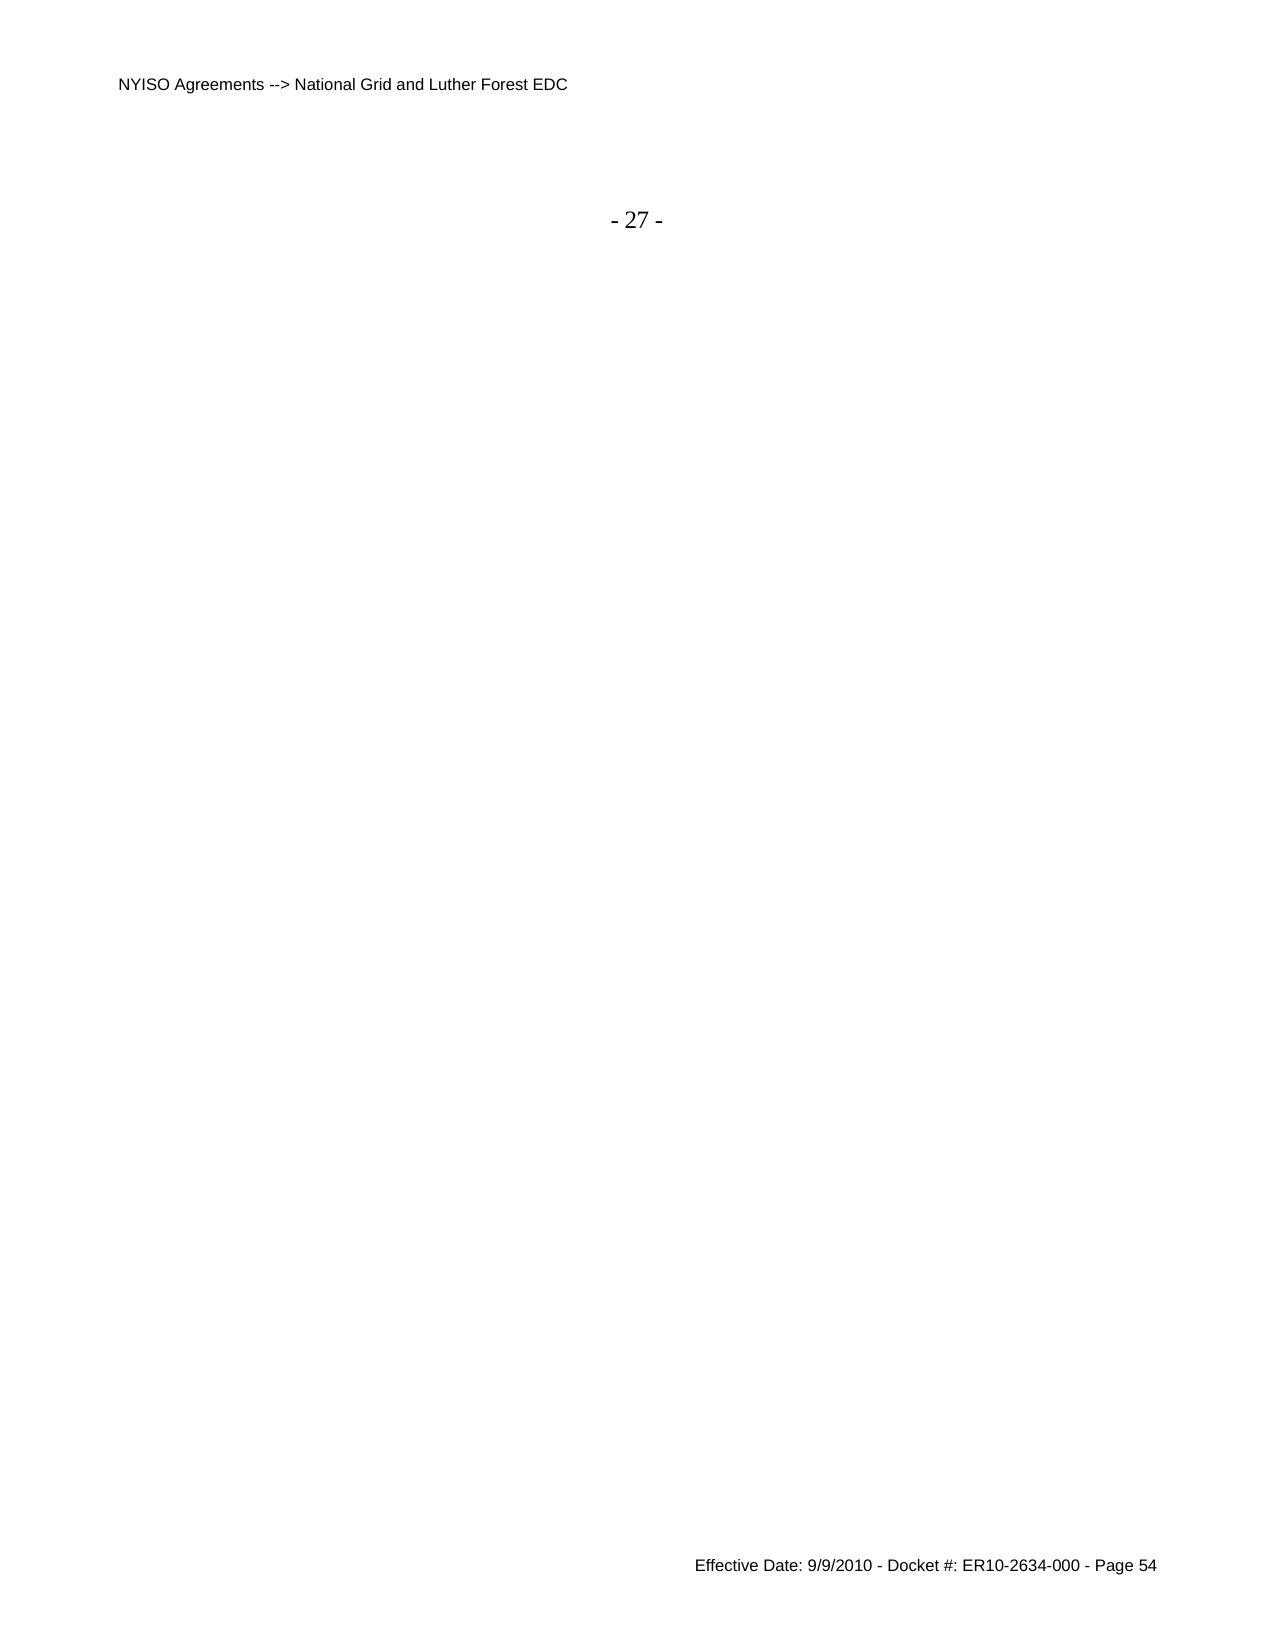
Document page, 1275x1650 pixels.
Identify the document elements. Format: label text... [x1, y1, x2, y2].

text - 27 - [610, 205, 1275, 234]
